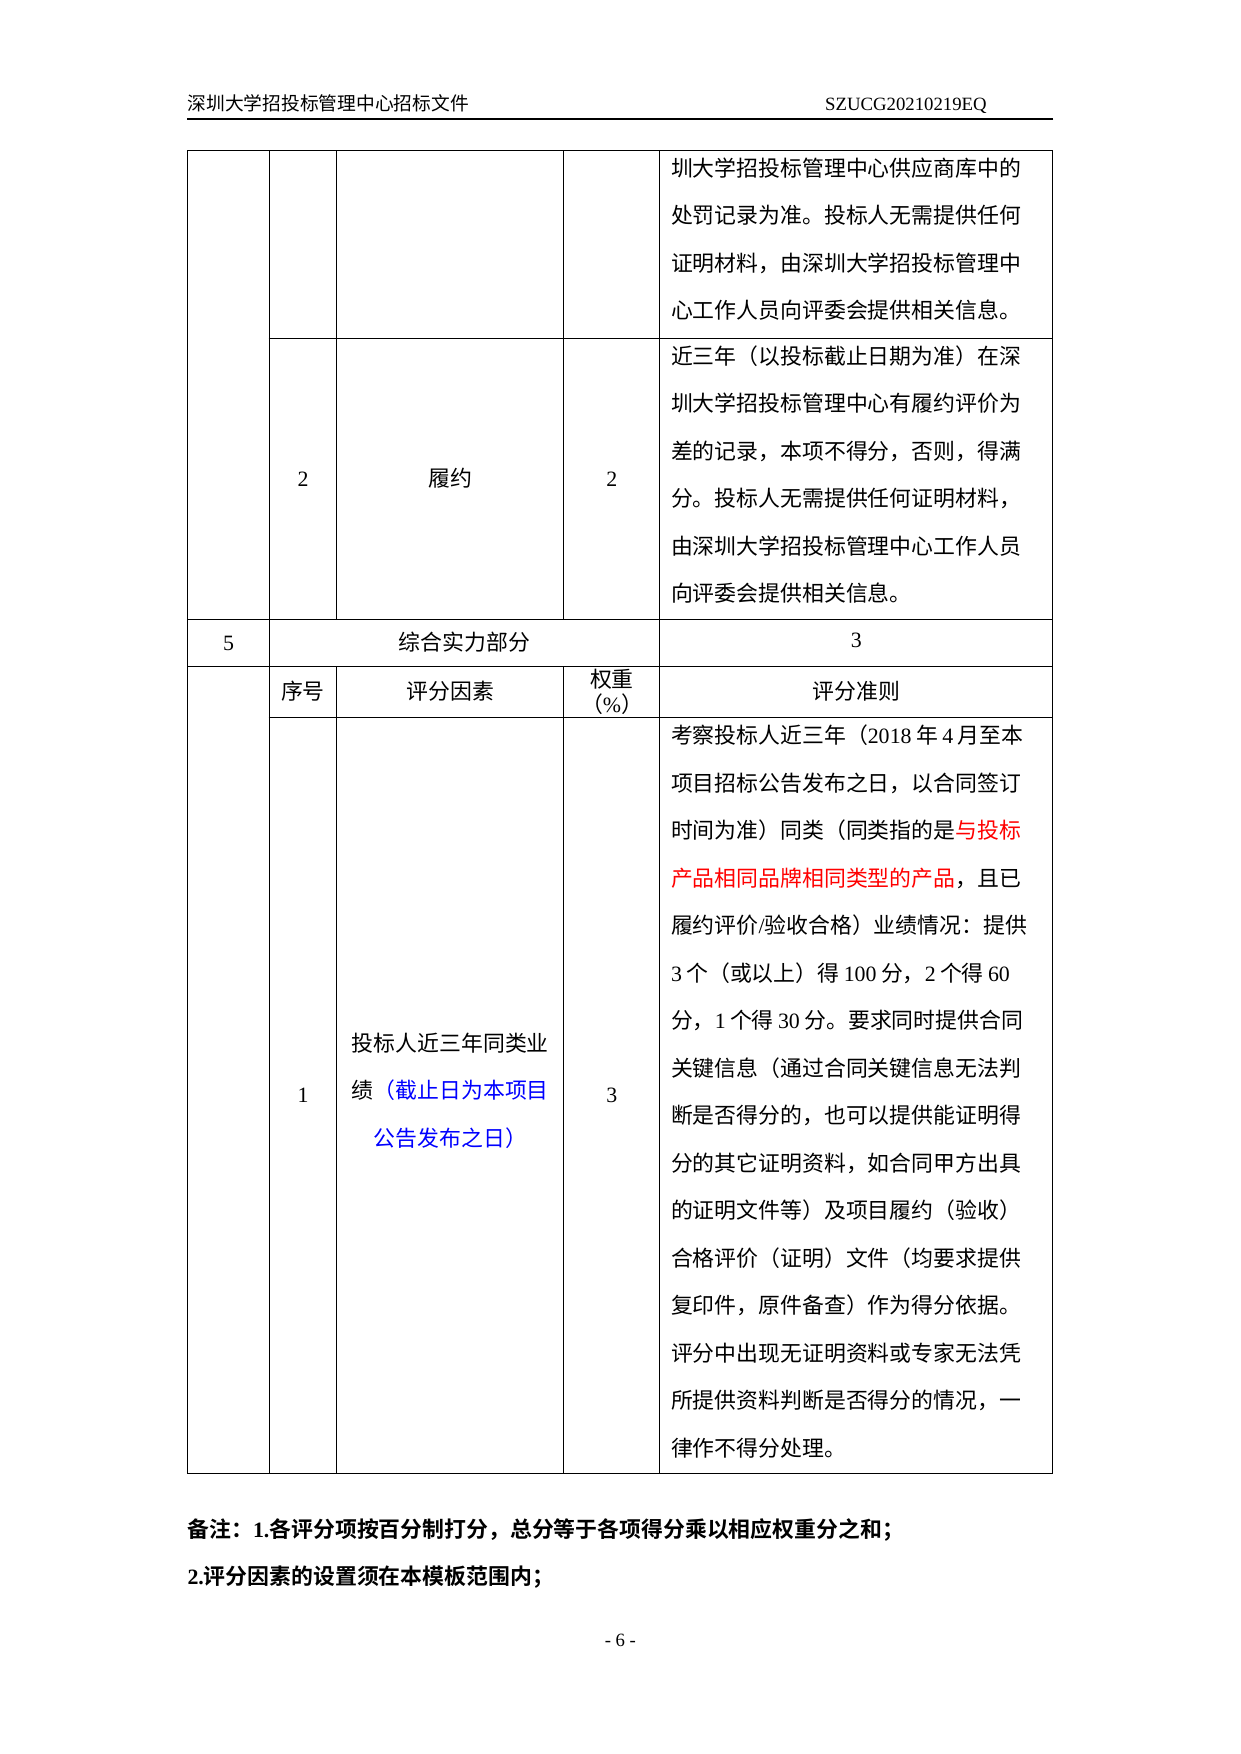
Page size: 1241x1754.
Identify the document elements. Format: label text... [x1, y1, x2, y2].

table_cell 3 [564, 718, 659, 1473]
table_cell 评分因素 [337, 667, 563, 717]
table_cell 近三年（以投标截止日期为准）在深圳大学招投标管理中心有履约评价为差的记录，本项不得分，否则，得满分。投标人无需提供任何证明材料，由深圳大学招投标管理中心工作人员向评委会提供相关信息。 [660, 339, 1052, 619]
table_cell 3 [660, 620, 1052, 666]
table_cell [660, 151, 1052, 338]
table_cell 2 [564, 339, 659, 619]
table_cell 诚信 [337, 151, 563, 338]
table_cell [188, 667, 269, 1473]
table_cell 评分准则 [660, 667, 1052, 717]
table_cell 5 [564, 151, 659, 338]
table_cell 综合实力部分 [270, 620, 659, 666]
table_cell 1 [270, 151, 336, 338]
table_cell 权重 （%） [564, 667, 659, 717]
table_cell 履约 [337, 339, 563, 619]
table_cell 5 [188, 620, 269, 666]
text 2.评分因素的设置须在本模板范围内； [187, 1559, 1053, 1591]
table_cell 1 [270, 718, 336, 1473]
text 备注：1.各评分项按百分制打分，总分等于各项得分乘以相应权重分之和； [187, 1512, 1053, 1543]
table_cell 2 [270, 339, 336, 619]
table_cell 考察投标人近三年（2018年4月至本项目招标公告发布之日，以合同签订时间为准）同类（同类指的是与投标产品相同品牌相同类型的产品，且已履约评价/验收合格）业绩情况：提供3个（或以上）得100分，2个得60分，1个得30分。要求同时提供合同关键信息（通过合同关键信息无法判断是否得分的，也可以提供能证明得分的其它证明资料，如合同甲方出具的证明文件等）及项目履约（验收）合格评价（证明）文件（均要求提供复印件，原件备查）作为得分依据。评分中出现无证明资料或专家无法凭所提供资料判断是否得分的情况，一律作不得分处理。 [660, 718, 1052, 1473]
table_cell 投标人近三年同类业绩（截止日为本项目公告发布之日） [337, 718, 563, 1473]
table_cell 序号 [270, 667, 336, 717]
